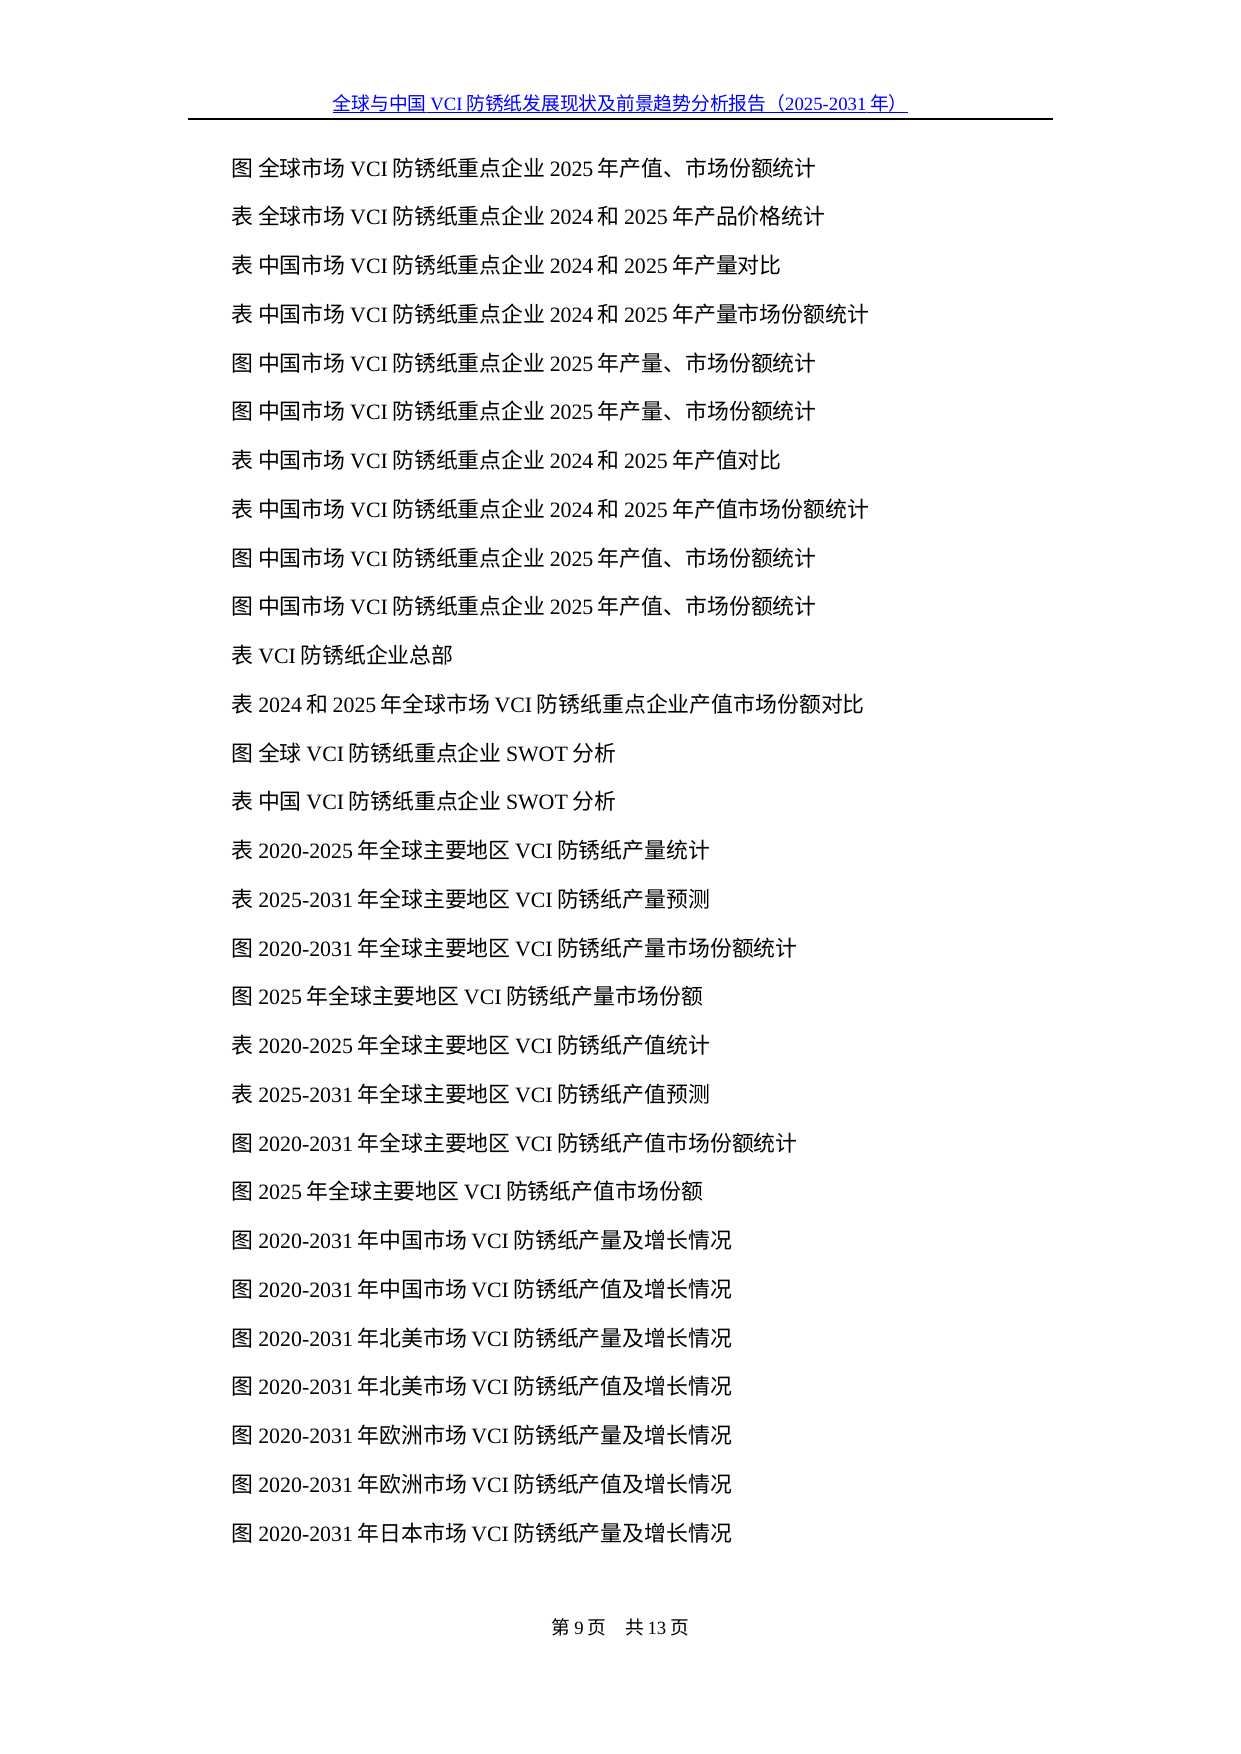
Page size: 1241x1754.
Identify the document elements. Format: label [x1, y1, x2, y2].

text [187, 150, 1053, 1548]
